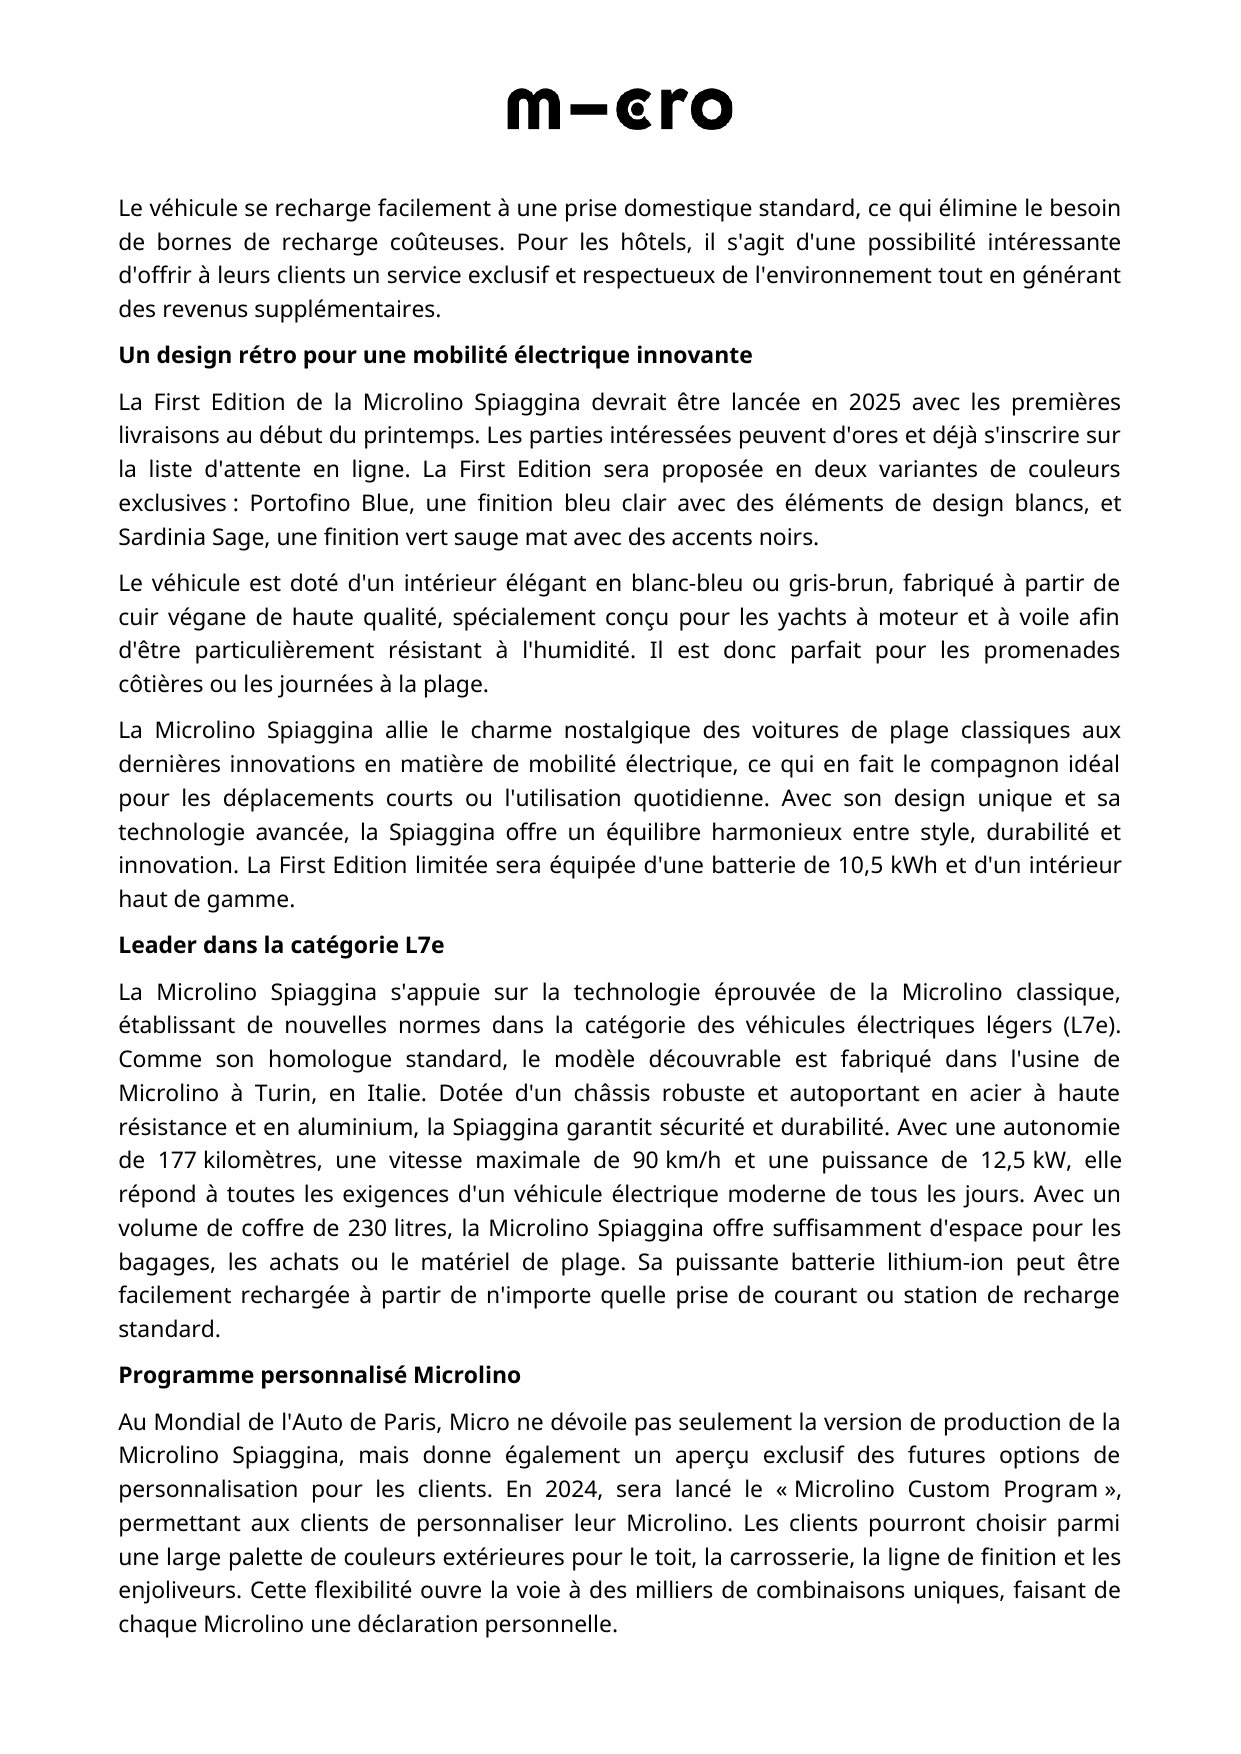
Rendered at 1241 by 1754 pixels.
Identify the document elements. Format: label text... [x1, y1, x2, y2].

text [118, 192, 1122, 324]
text Le véhicule est doté d'un intérieur élégant en blanc-bleu ou gris-brun, fabriqué à partir de cuir végane de haute qualité, spécialement conçu pour les yachts à moteur et à voile afin d'être particulièrement résistant à l'humidité. Il est donc parfait pour les promenades côtières ou les journées à la plage. [118, 567, 1122, 699]
text Leader dans la catégorie L7e [118, 929, 1122, 961]
text Au Mondial de l'Auto de Paris, Micro ne dévoile pas seulement la version de production de la Microlino Spiaggina, mais donne également un aperçu exclusif des futures options de personnalisation pour les clients. En 2024, sera lancé le « Microlino Custom Program », permettant aux clients de personnaliser leur Microlino. Les clients pourront choisir parmi une large palette de couleurs extérieures pour le toit, la carrosserie, la ligne de finition et les enjoliveurs. Cette flexibilité ouvre la voie à des milliers de combinaisons uniques, faisant de chaque Microlino une déclaration personnelle. [118, 1406, 1122, 1639]
picture [507, 88, 733, 130]
text La Microlino Spiaggina allie le charme nostalgique des voitures de plage classiques aux dernières innovations en matière de mobilité électrique, ce qui en fait le compagnon idéal pour les déplacements courts ou l'utilisation quotidienne. Avec son design unique et sa technologie avancée, la Spiaggina offre un équilibre harmonieux entre style, durabilité et innovation. La First Edition limitée sera équipée d'une batterie de 10,5 kWh et d'un intérieur haut de gamme. [118, 714, 1122, 914]
text La First Edition de la Microlino Spiaggina devrait être lancée en 2025 avec les premières livraisons au début du printemps. Les parties intéressées peuvent d'ores et déjà s'inscrire sur la liste d'attente en ligne. La First Edition sera proposée en deux variantes de couleurs exclusives : Portofino Blue, une finition bleu clair avec des éléments de design blancs, et Sardinia Sage, une finition vert sauge mat avec des accents noirs. [118, 386, 1122, 552]
text Programme personnalisé Microlino [118, 1359, 1122, 1391]
text La Microlino Spiaggina s'appuie sur la technologie éprouvée de la Microlino classique, établissant de nouvelles normes dans la catégorie des véhicules électriques légers (L7e). Comme son homologue standard, le modèle découvrable est fabriqué dans l'usine de Microlino à Turin, en Italie. Dotée d'un châssis robuste et autoportant en acier à haute résistance et en aluminium, la Spiaggina garantit sécurité et durabilité. Avec une autonomie de 177 kilomètres, une vitesse maximale de 90 km/h et une puissance de 12,5 kW, elle répond à toutes les exigences d'un véhicule électrique moderne de tous les jours. Avec un volume de coffre de 230 litres, la Microlino Spiaggina offre suffisamment d'espace pour les bagages, les achats ou le matériel de plage. Sa puissante batterie lithium-ion peut être facilement rechargée à partir de n'importe quelle prise de courant ou station de recharge standard. [118, 976, 1122, 1344]
text Un design rétro pour une mobilité électrique innovante [118, 339, 1122, 371]
